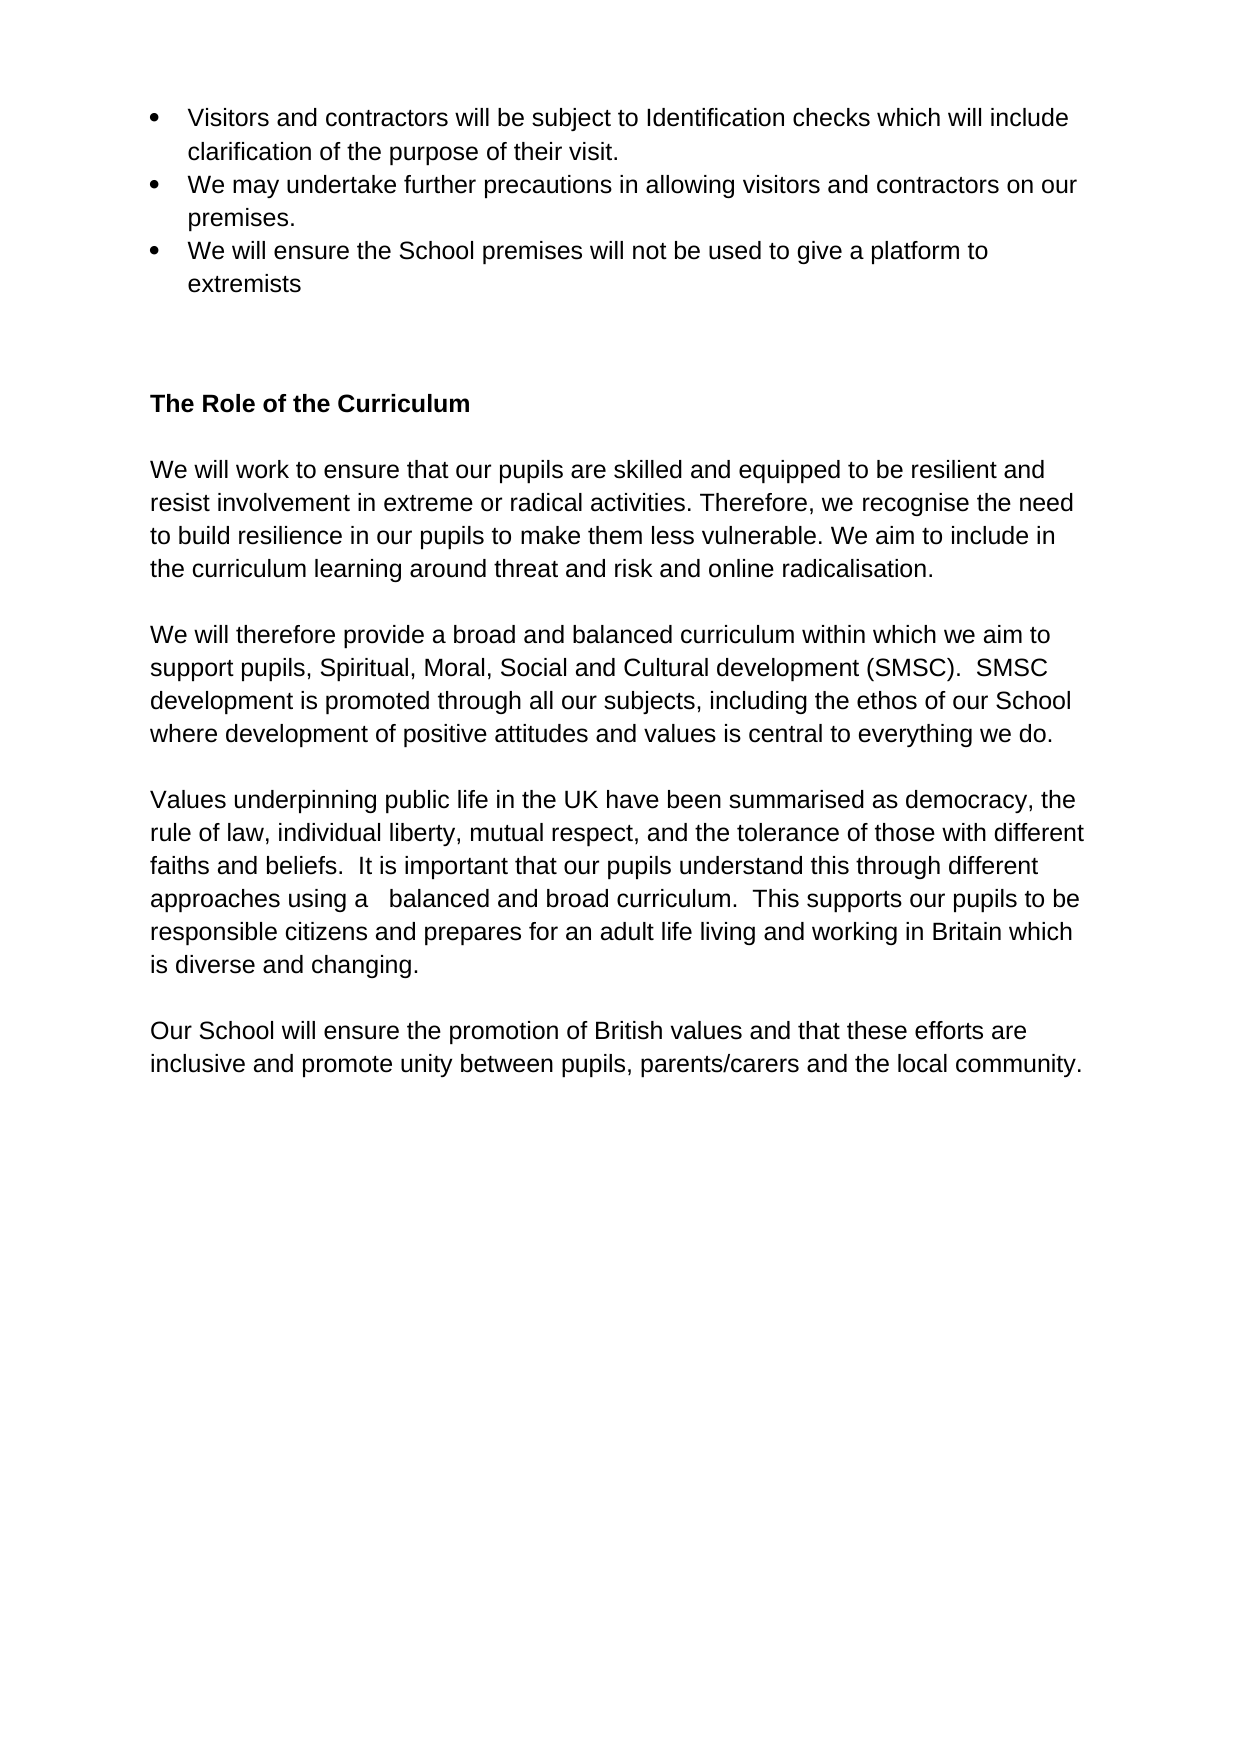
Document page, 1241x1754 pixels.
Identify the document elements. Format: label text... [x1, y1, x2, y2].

text We will work to ensure that our pupils are skilled and equipped to be resilient and resist involvement in extreme or radical activities. Therefore, we recognise the need to build resilience in our pupils to make them less vulnerable. We aim to include in the curriculum learning around threat and risk and online radicalisation. [150, 455, 1090, 583]
text We will therefore provide a broad and balanced curriculum within which we aim to support pupils, Spiritual, Moral, Social and Cultural development (SMSC). SMSC development is promoted through all our subjects, including the ethos of our School where development of positive attitudes and values is central to everything we do. [150, 620, 1090, 748]
list We will ensure the School premises will not be used to give a platform to extremists [150, 236, 1090, 298]
text Our School will ensure the promotion of British values and that these efforts are inclusive and promote unity between pupils, parents/carers and the local community. [150, 1016, 1090, 1078]
text The Role of the Curriculum [150, 389, 1090, 417]
list Visitors and contractors will be subject to Identification checks which will include clarification of the purpose of their visit. [150, 103, 1090, 165]
text Values underpinning public life in the UK have been summarised as democracy, the rule of law, individual liberty, mutual respect, and the tolerance of those with different faiths and beliefs. It is important that our pupils understand this through different approaches using a balanced and broad curriculum. This supports our pupils to be responsible citizens and prepares for an adult life living and working in Britain which is diverse and changing. [150, 785, 1090, 979]
list We may undertake further precautions in allowing visitors and contractors on our premises. [150, 169, 1090, 231]
